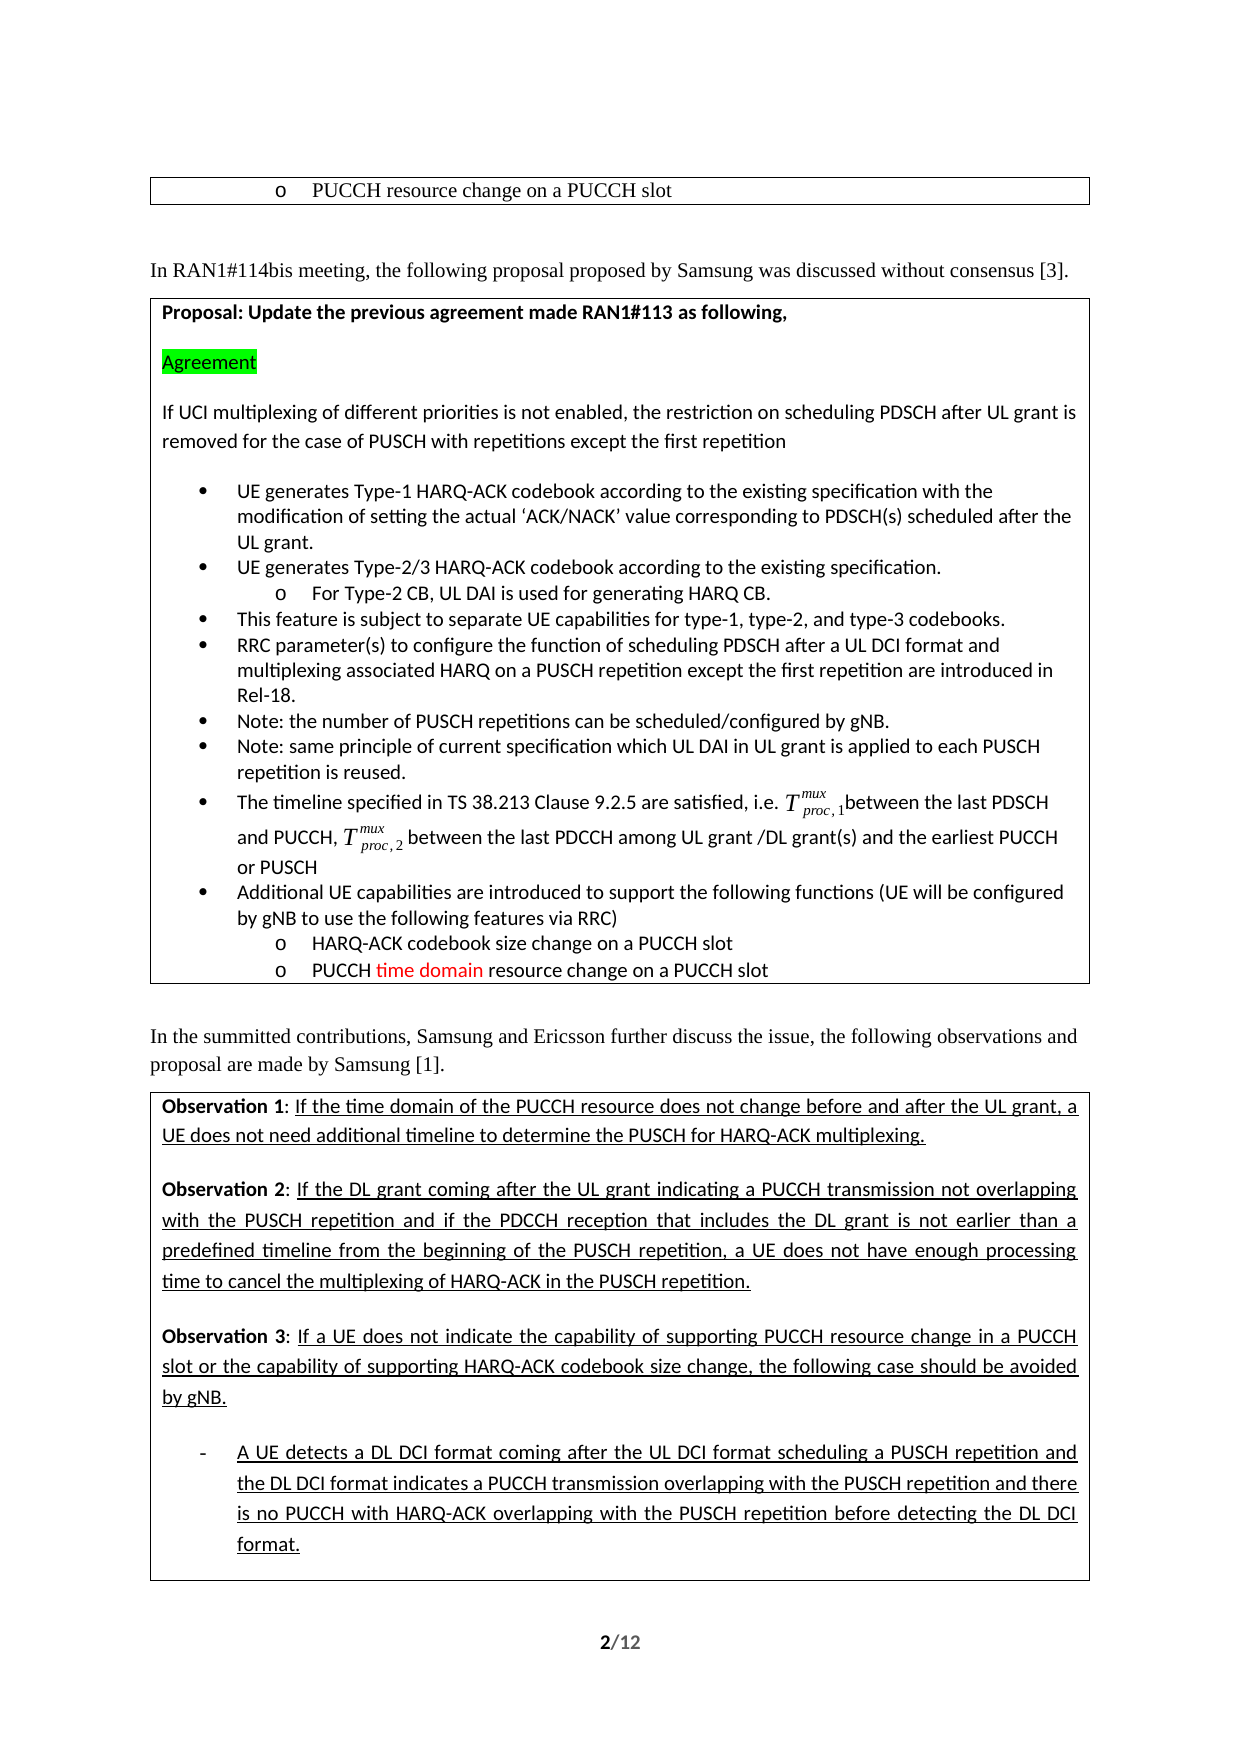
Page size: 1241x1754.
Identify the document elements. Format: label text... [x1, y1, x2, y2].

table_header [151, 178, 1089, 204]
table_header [151, 1093, 1089, 1580]
table_header Proposal: Update the previous agreement made RAN1#113 as following, Agreement If UCI multiplexing of different priorities is not enabled, the restriction on scheduling PDSCH after UL grant is removed for the case of PUSCH with repetitions except the first repetition UE generates Type-1 HARQ-ACK codebook according to the existing specification with the modification of setting the actual ‘ACK/NACK’ value corresponding to PDSCH(s) scheduled after the UL grant. UE generates Type-2/3 HARQ-ACK codebook according to the existing specification. For Type-2 CB, UL DAI is used for generating HARQ CB. This feature is subject to separate UE capabilities for type-1, type-2, and type-3 codebooks. RRC parameter(s) to configure the function of scheduling PDSCH after a UL DCI format and multiplexing associated HARQ on a PUSCH repetition except the first repetition are introduced in Rel-18. Note: the number of PUSCH repetitions can be scheduled/configured by gNB. Note: same principle of current specification which UL DAI in UL grant is applied to each PUSCH repetition is reused. The timeline specified in TS 38.213 Clause 9.2.5 are satisfied, i.e. between the last PDSCH and PUCCH, between the last PDCCH among UL grant /DL grant(s) and the earliest PUCCH or PUSCH Additional UE capabilities are introduced to support the following functions (UE will be configured by gNB to use the following features via RRC) HARQ-ACK codebook size change on a PUCCH slot PUCCH time domain resource change on a PUCCH slot [151, 299, 1089, 983]
text In the summitted contributions, Samsung and Ericsson further discuss the issue, the following observations and proposal are made by Samsung [1]. [150, 1024, 1090, 1076]
text In RAN1#114bis meeting, the following proposal proposed by Samsung was discussed without consensus [3]. [150, 258, 1090, 282]
